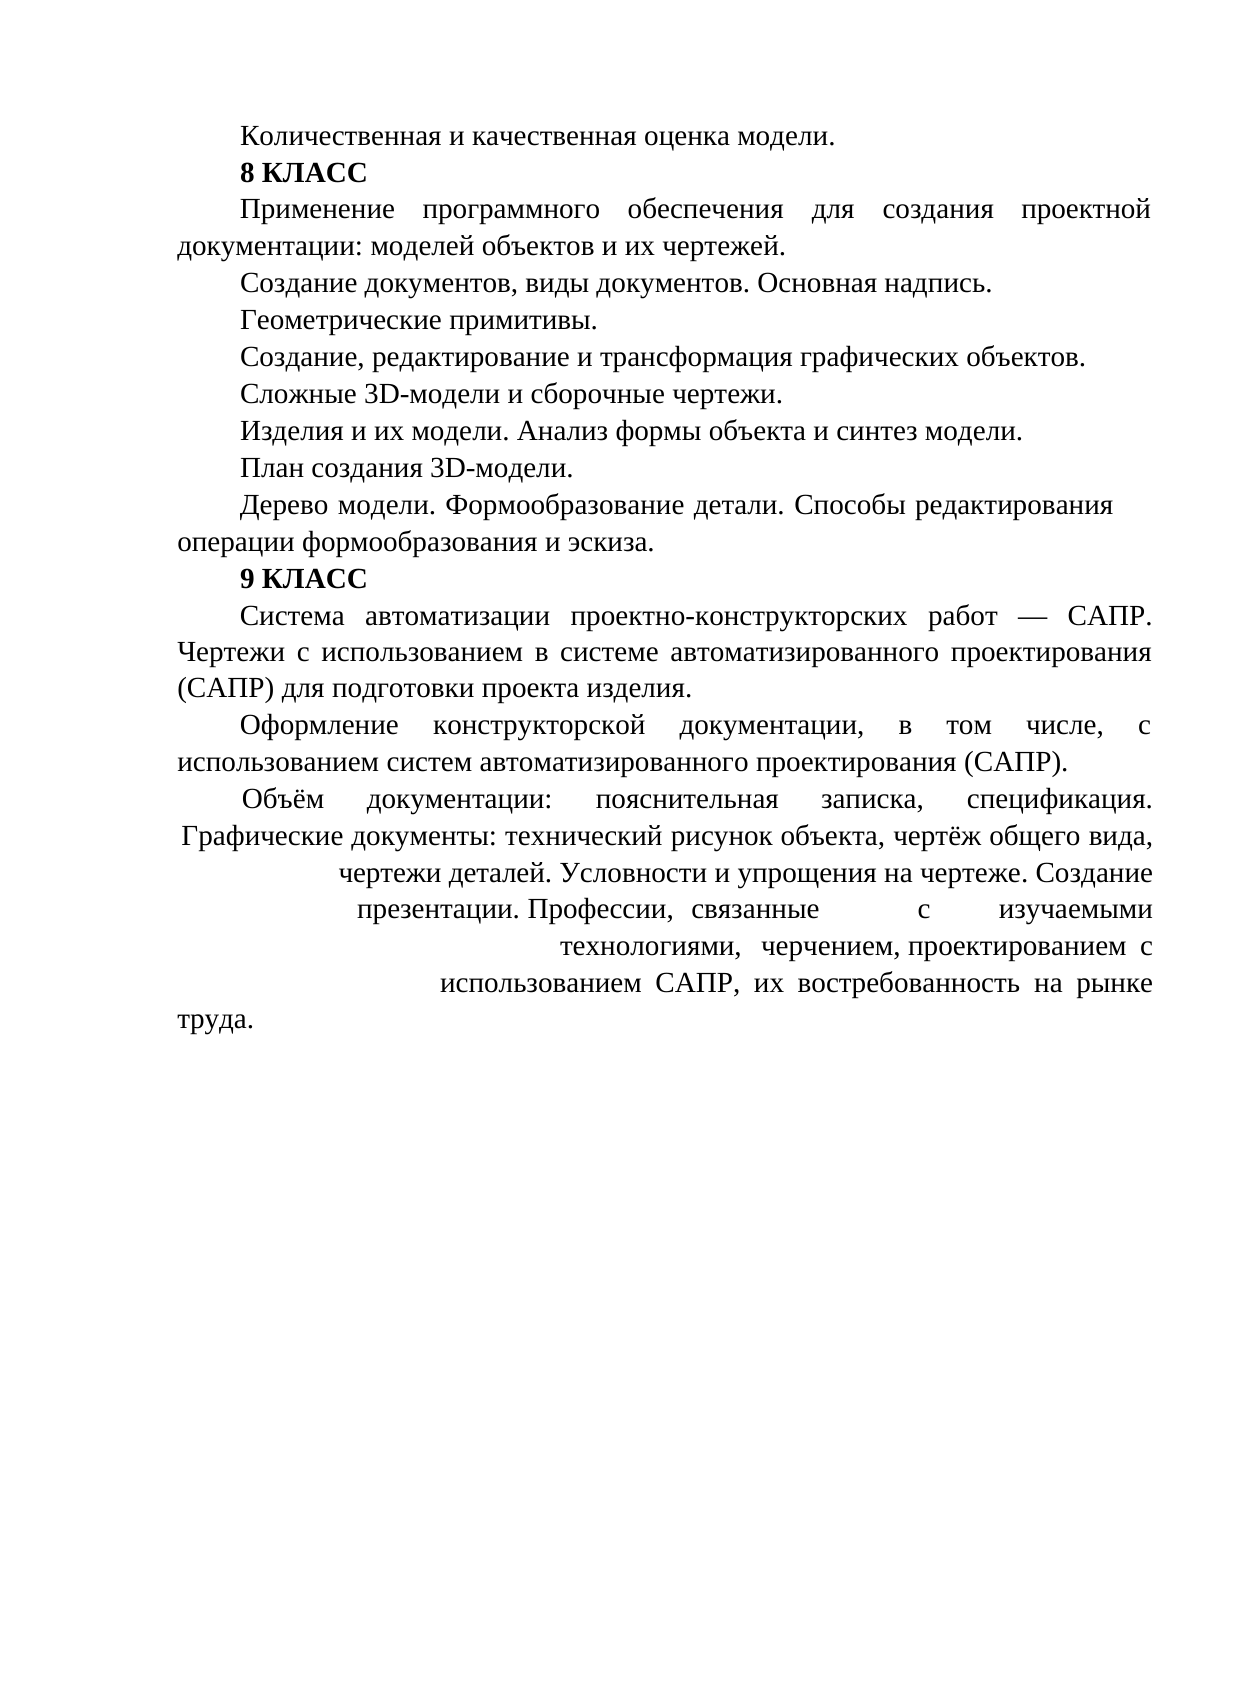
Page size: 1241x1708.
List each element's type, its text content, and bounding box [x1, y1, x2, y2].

text труда. [177, 1002, 1165, 1036]
text Применение программного обеспечения для создания проектной документации: моделей объектов и их чертежей. [177, 192, 1152, 262]
list КЛАСС [240, 561, 1165, 594]
list КЛАСС [240, 155, 1165, 189]
text Изделия и их модели. Анализ формы объекта и синтез модели. План создания 3D-модели. [240, 413, 1025, 484]
text Объём документации: пояснительная записка, спецификация. Графические документы: технический рисунок объекта, чертёж общего вида, чертежи деталей. Условности и упрощения на чертеже. Создание презентации. Профессии, связанные с изучаемыми технологиями, черчением, проектированием с использованием САПР, их востребованность на рынке [177, 781, 1153, 999]
text Дерево модели. Формообразование детали. Способы редактирования операции формообразования и эскиза. [177, 487, 1165, 557]
text Создание документов, виды документов. Основная надпись. Геометрические примитивы. [240, 266, 994, 336]
text Оформление конструкторской документации, в том числе, с использованием систем автоматизированного проектирования (САПР). [177, 707, 1151, 777]
text Система автоматизации проектно-конструкторских работ — САПР. Чертежи с использованием в системе автоматизированного проектирования (САПР) для подготовки проекта изделия. [177, 598, 1152, 704]
text Создание, редактирование и трансформация графических объектов. Сложные 3D-модели и сборочные чертежи. [240, 339, 1088, 410]
text Количественная и качественная оценка модели. [240, 118, 1165, 152]
